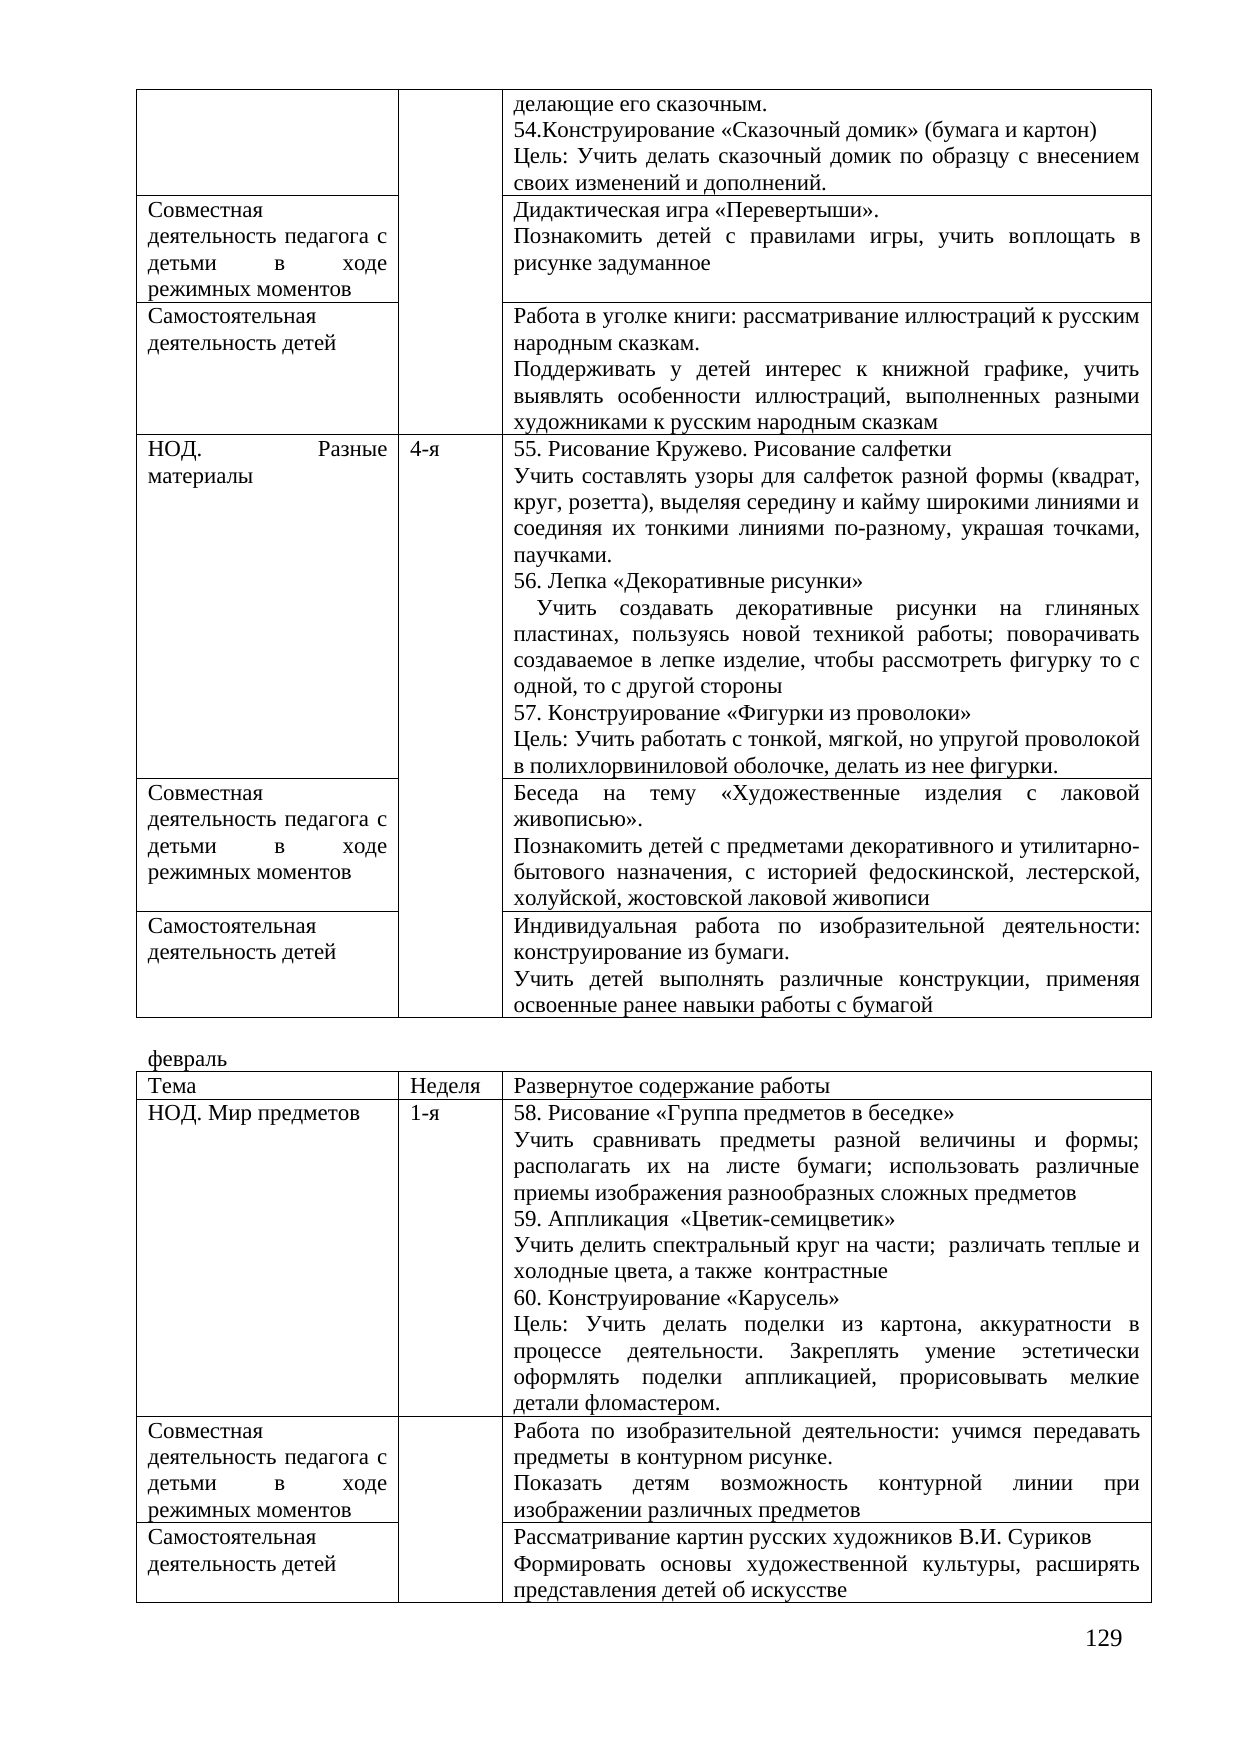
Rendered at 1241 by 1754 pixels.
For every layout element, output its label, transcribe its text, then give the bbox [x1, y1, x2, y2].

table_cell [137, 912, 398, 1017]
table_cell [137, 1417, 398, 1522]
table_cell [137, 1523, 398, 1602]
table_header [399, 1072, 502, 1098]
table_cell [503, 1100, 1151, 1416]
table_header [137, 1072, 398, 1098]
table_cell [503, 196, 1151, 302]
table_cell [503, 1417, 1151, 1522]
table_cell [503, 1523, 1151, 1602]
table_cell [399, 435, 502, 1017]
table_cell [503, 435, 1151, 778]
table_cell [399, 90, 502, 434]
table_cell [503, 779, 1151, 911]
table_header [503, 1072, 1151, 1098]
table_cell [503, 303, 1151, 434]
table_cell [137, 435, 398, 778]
text февраль [148, 1045, 1122, 1071]
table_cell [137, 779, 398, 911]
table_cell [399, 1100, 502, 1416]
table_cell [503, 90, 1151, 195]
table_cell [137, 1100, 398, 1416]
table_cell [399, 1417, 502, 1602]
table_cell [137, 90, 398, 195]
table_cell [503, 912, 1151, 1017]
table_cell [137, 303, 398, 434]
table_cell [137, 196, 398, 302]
